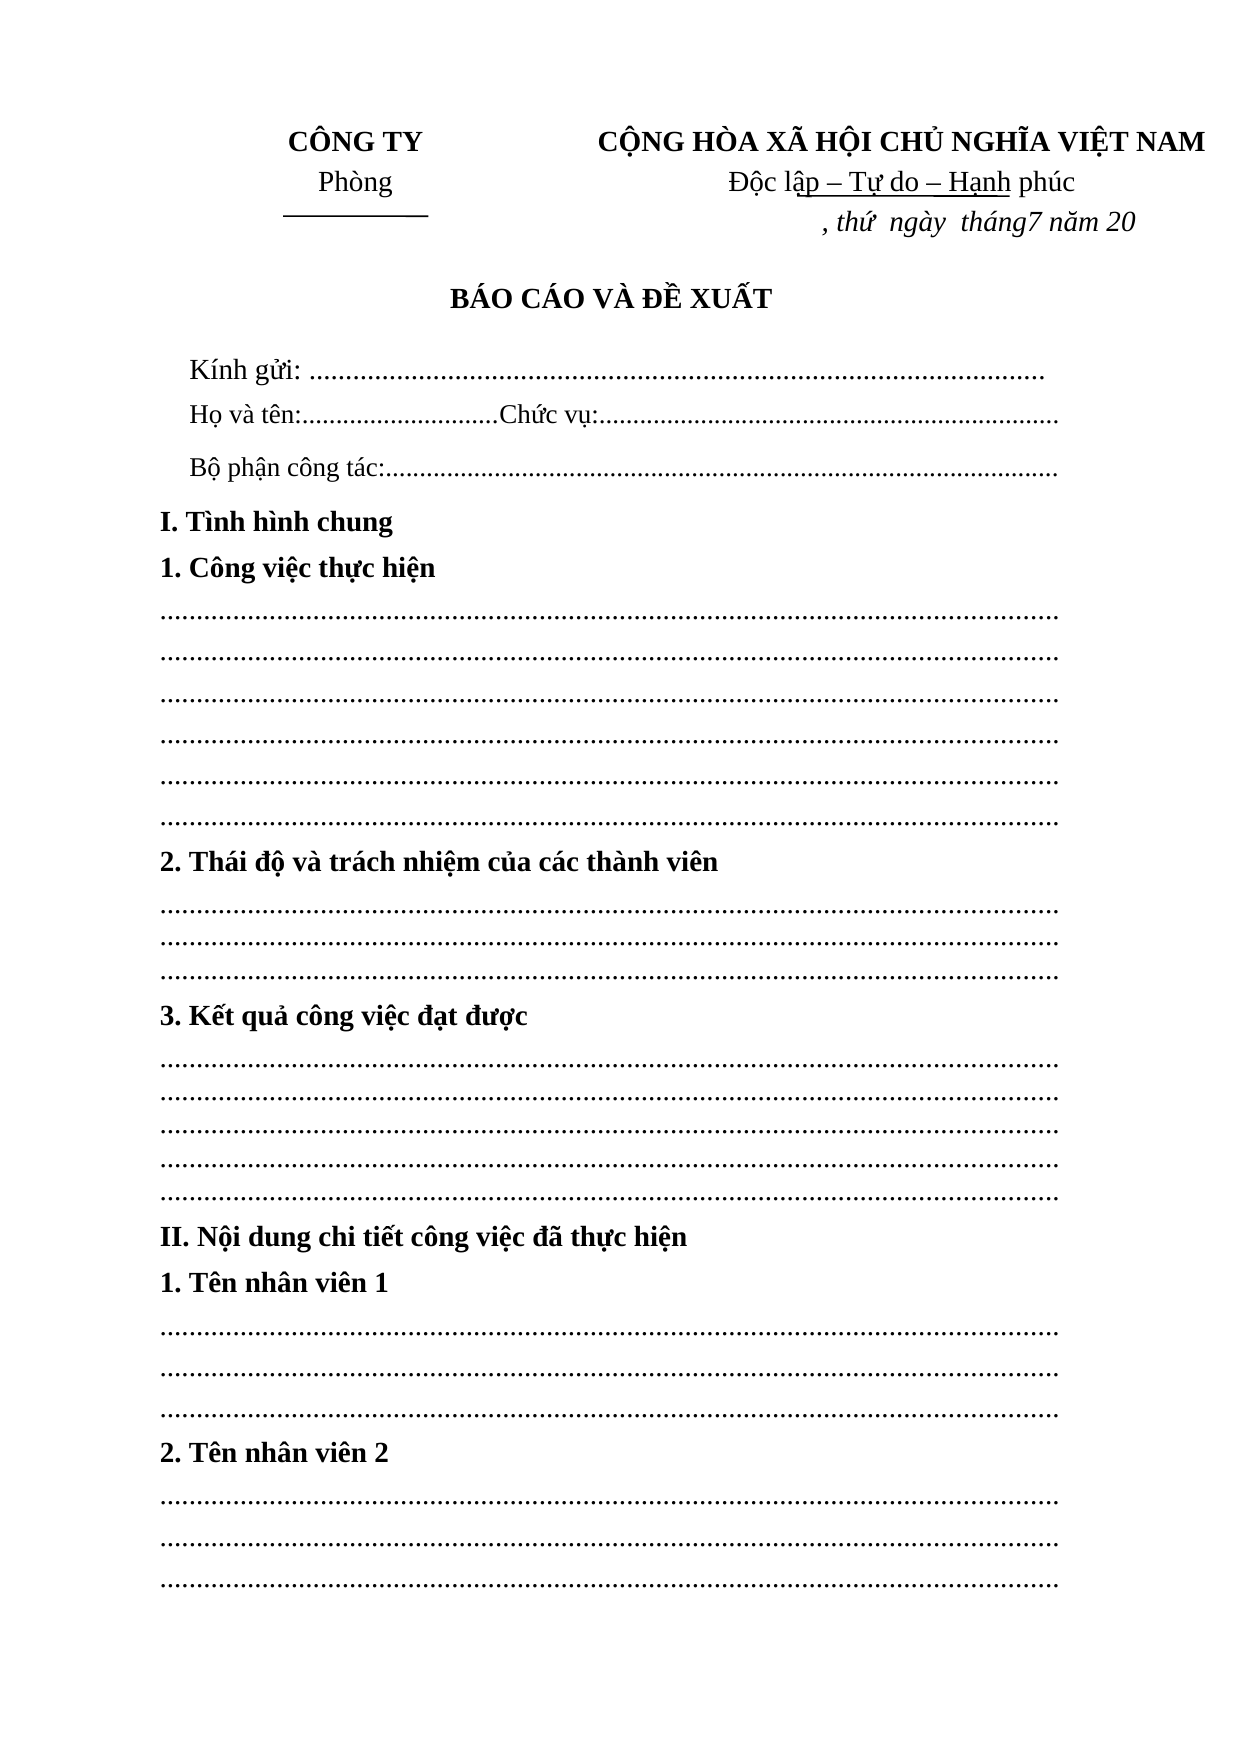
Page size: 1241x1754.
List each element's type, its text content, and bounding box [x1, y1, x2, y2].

text 3. Kết quả công việc đạt được [159, 998, 1063, 1032]
table_header CÔNG TY Phòng [126, 118, 584, 244]
text 1. Tên nhân viên 1 [159, 1266, 1063, 1299]
text Bộ phận công tác: [189, 451, 1069, 482]
text Họ và tên: Chức vụ: [189, 398, 1069, 429]
text II. Nội dung chi tiết công việc đã thực hiện [159, 1219, 1063, 1253]
text 2. Thái độ và trách nhiệm của các thành viên [159, 844, 1063, 877]
text 1. Công việc thực hiện [159, 550, 1063, 584]
text Kính gửi: [189, 352, 1063, 386]
text 2. Tên nhân viên 2 [159, 1435, 1063, 1469]
text I. Tình hình chung [159, 504, 1063, 538]
text BÁO CÁO VÀ ĐỀ XUẤT [159, 281, 1063, 315]
table_header CỘNG HÒA XÃ HỘI CHỦ NGHĨA VIỆT NAM Độc lập – Tự do – Hạnh phúc , thứ ngày tháng7 năm 20 [584, 118, 1219, 244]
